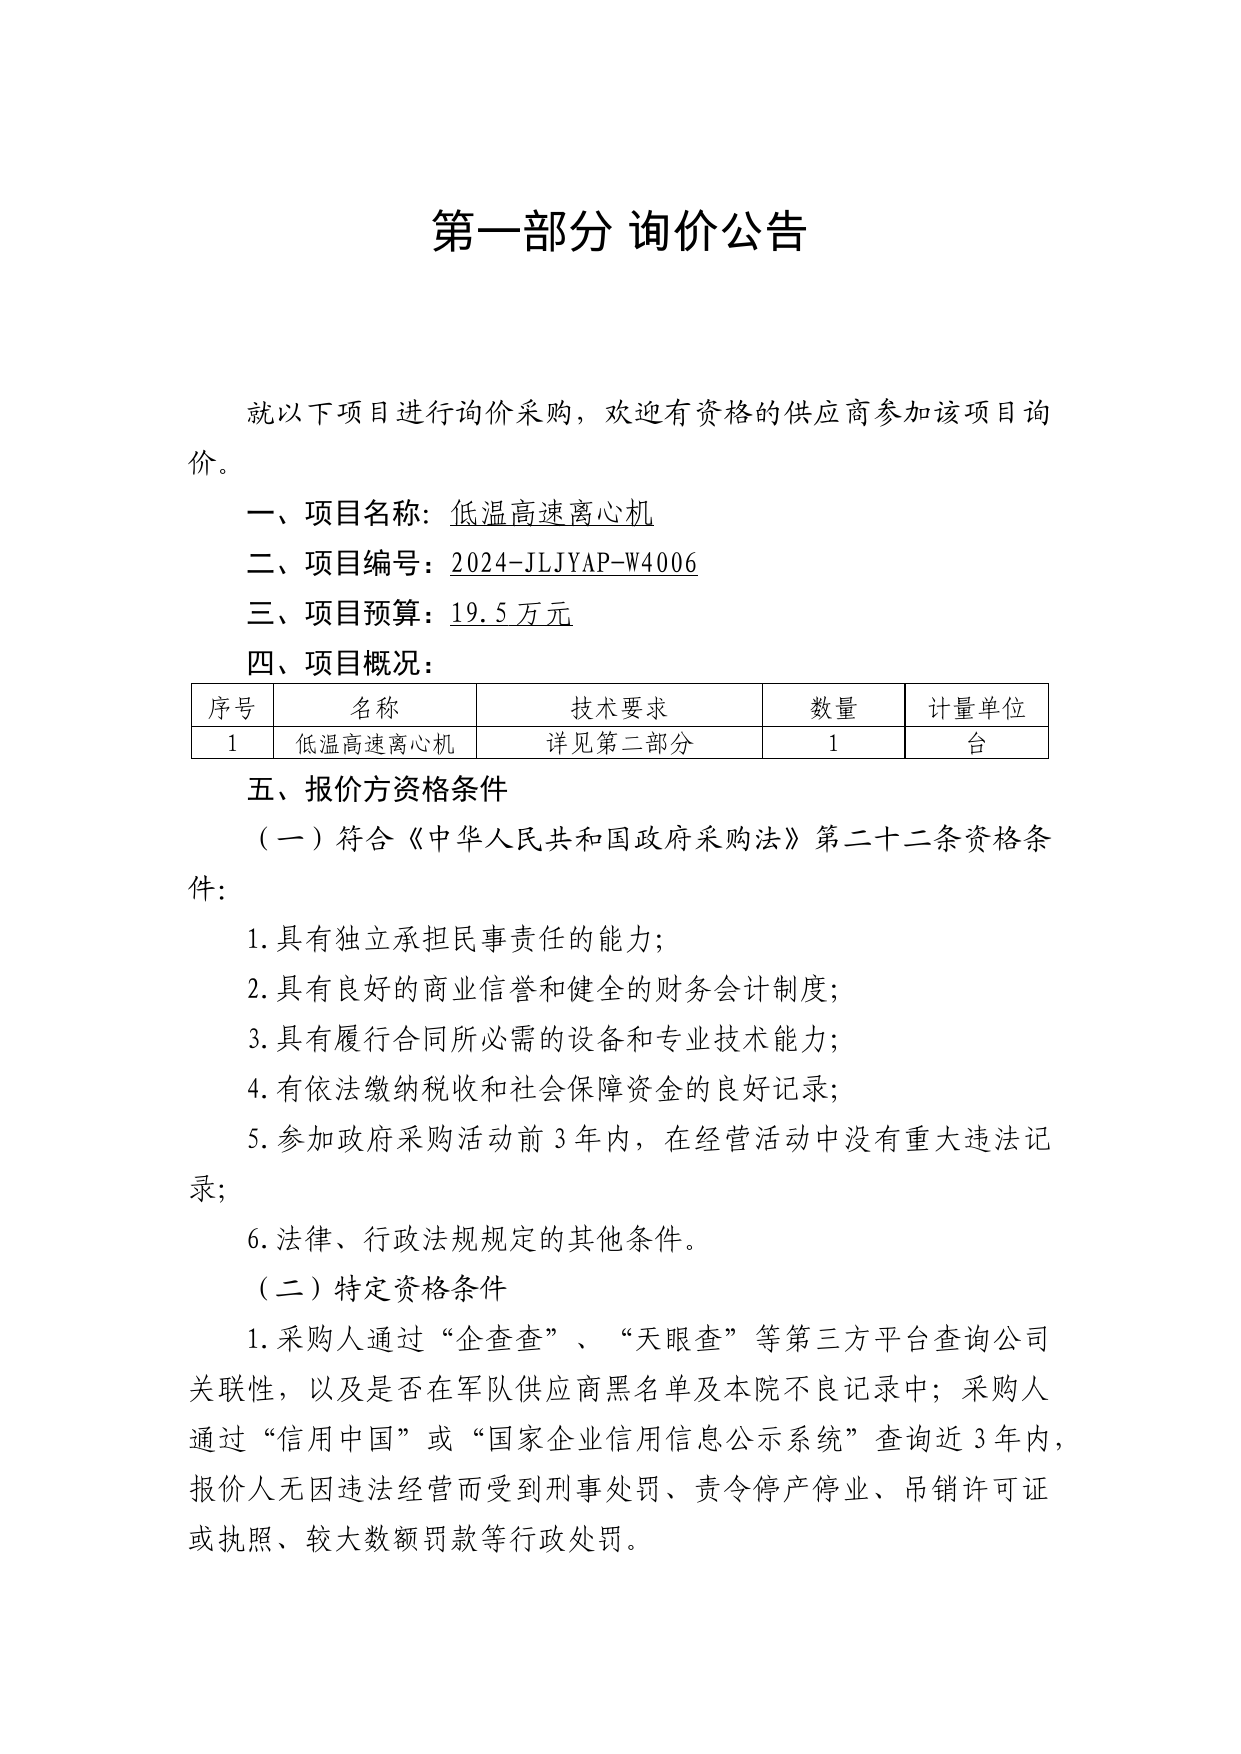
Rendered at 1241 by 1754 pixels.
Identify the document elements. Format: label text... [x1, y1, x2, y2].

table_cell 1 [763, 727, 904, 758]
table_cell 台 [906, 727, 1048, 758]
table_header 数量 [763, 684, 904, 726]
text 3.具有履行合同所必需的设备和专业技术能力； [187, 1009, 1053, 1059]
table_header 名称 [274, 684, 476, 726]
list 项目名称：低温高速离心机 [187, 483, 1053, 533]
list 项目概况： [187, 633, 1053, 683]
list 项目预算：19.5万元 [187, 583, 1053, 633]
subtitle 询价公告 [187, 197, 1053, 262]
text 1.具有独立承担民事责任的能力； [187, 909, 1053, 959]
text （一）符合《中华人民共和国政府采购法》第二十二条资格条件： [187, 809, 1053, 909]
text （二）特定资格条件 [187, 1259, 1053, 1309]
text 1.采购人通过“企查查”、“天眼查”等第三方平台查询公司关联性，以及是否在军队供应商黑名单及本院不良记录中；采购人通过“信用中国”或“国家企业信用信息公示系统”查询近3年内，报价人无因违法经营而受到刑事处罚、责令停产停业、吊销许可证或执照、较大数额罚款等行政处罚。 [187, 1309, 1053, 1559]
list 报价方资格条件 [187, 759, 1053, 809]
table_header 序号 [192, 684, 273, 726]
list 项目编号：2024-JLJYAP-W4006 [187, 533, 1053, 583]
text 就以下项目进行询价采购，欢迎有资格的供应商参加该项目询价。 [187, 383, 1053, 483]
table_cell 1 [192, 727, 273, 758]
text 5.参加政府采购活动前3年内，在经营活动中没有重大违法记录； [187, 1109, 1053, 1209]
table_header 技术要求 [477, 684, 762, 726]
table_cell 详见第二部分 [477, 727, 762, 758]
text 2.具有良好的商业信誉和健全的财务会计制度； [187, 959, 1053, 1009]
table_header 计量单位 [906, 684, 1048, 726]
table_cell 低温高速离心机 [274, 727, 476, 758]
text 4.有依法缴纳税收和社会保障资金的良好记录； [187, 1059, 1053, 1109]
text 6.法律、行政法规规定的其他条件。 [187, 1209, 1053, 1259]
